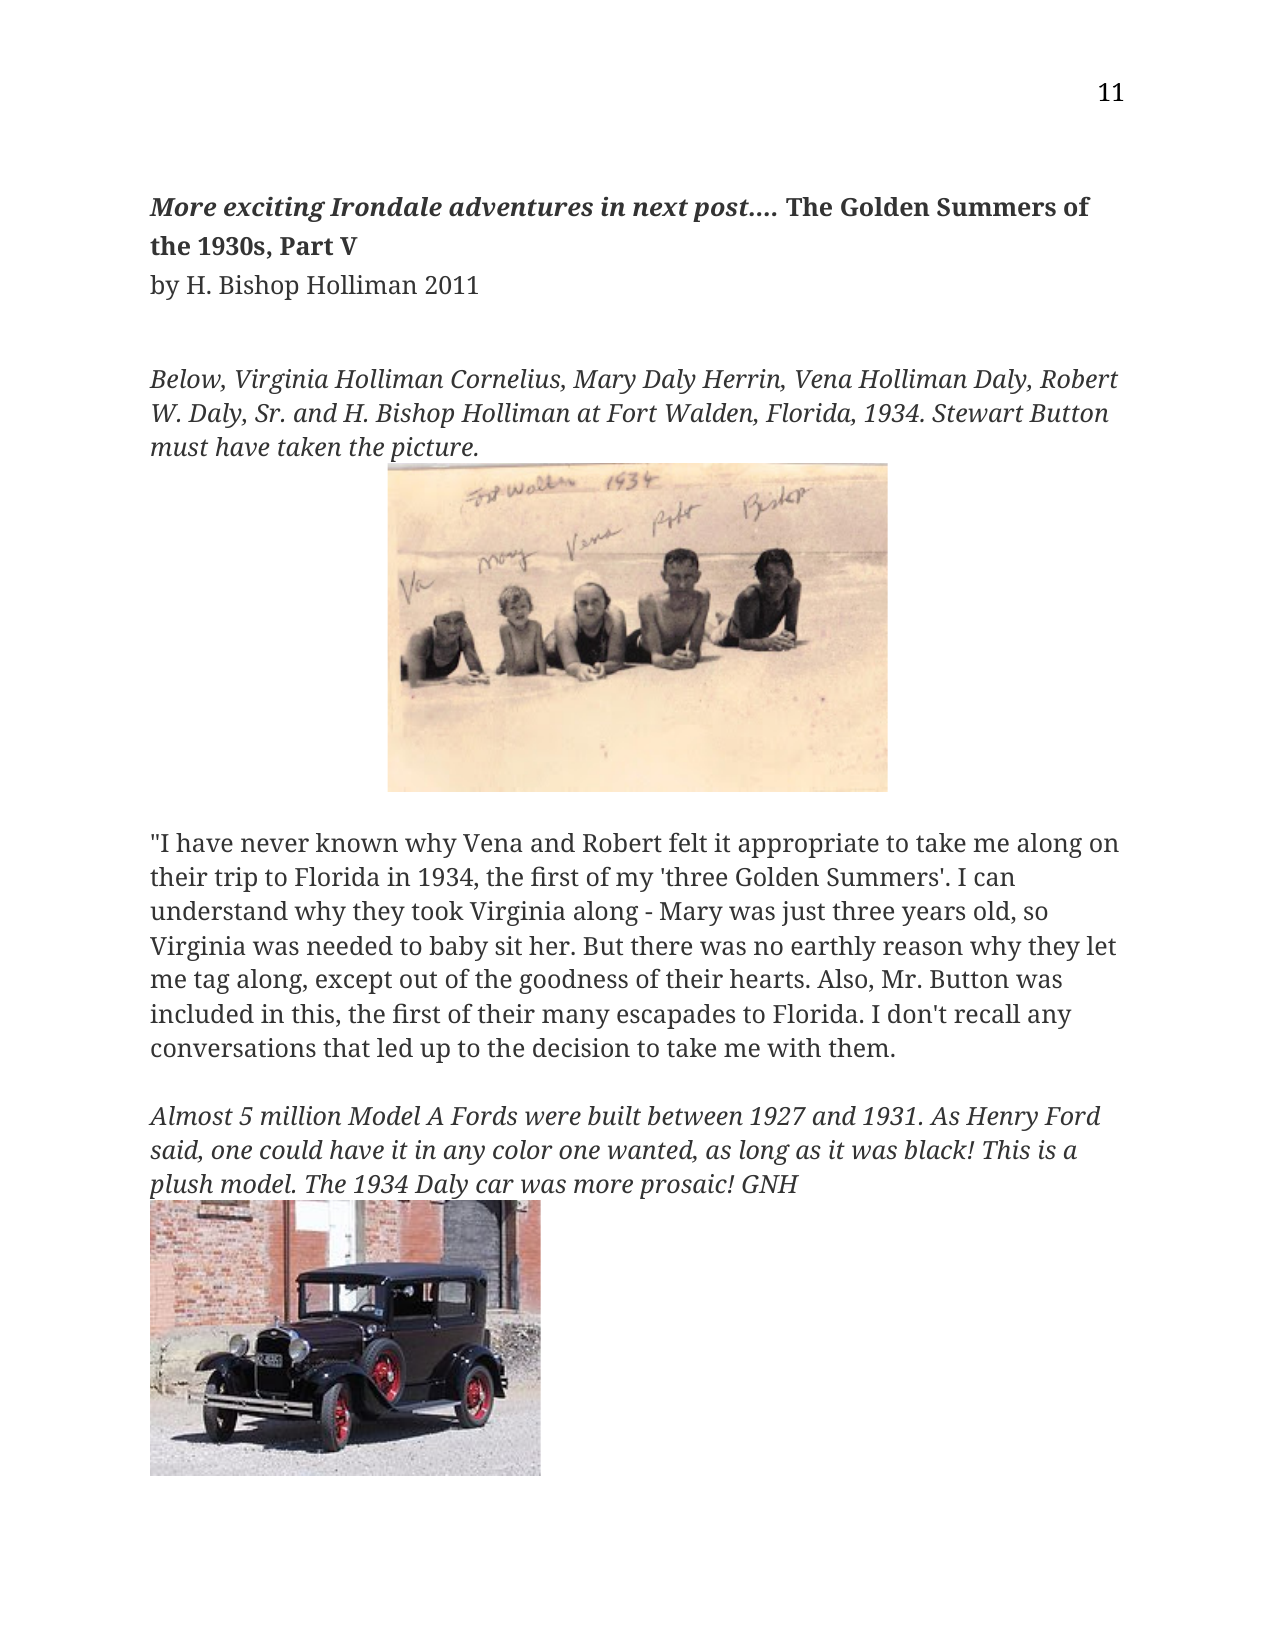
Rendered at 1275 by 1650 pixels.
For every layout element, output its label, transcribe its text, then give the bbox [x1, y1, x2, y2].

text "I have never known why Vena and Robert felt it appropriate to take me along on their trip to Florida in 1934, the first of my 'three Golden Summers'. I can understand why they took Virginia along - Mary was just three years old, so Virginia was needed to baby sit her. But there was no earthly reason why they let me tag along, except out of the goodness of their hearts. Also, Mr. Button was included in this, the first of their many escapades to Florida. I don't recall any conversations that led up to the decision to take me with them. Almost 5 million Model A Fords were built between 1927 and 1931. As Henry Ford said, one could have it in any color one wanted, as long as it was black! This is a plush model. The 1934 Daly car was more prosaic! GNH [150, 792, 1125, 1201]
picture [387, 463, 888, 792]
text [150, 150, 1125, 302]
text Below, Virginia Holliman Cornelius, Mary Daly Herrin, Vena Holliman Daly, Robert W. Daly, Sr. and H. Bishop Holliman at Fort Walden, Florida, 1934. Stewart Button must have taken the picture. [150, 327, 1125, 464]
picture [150, 1200, 541, 1476]
